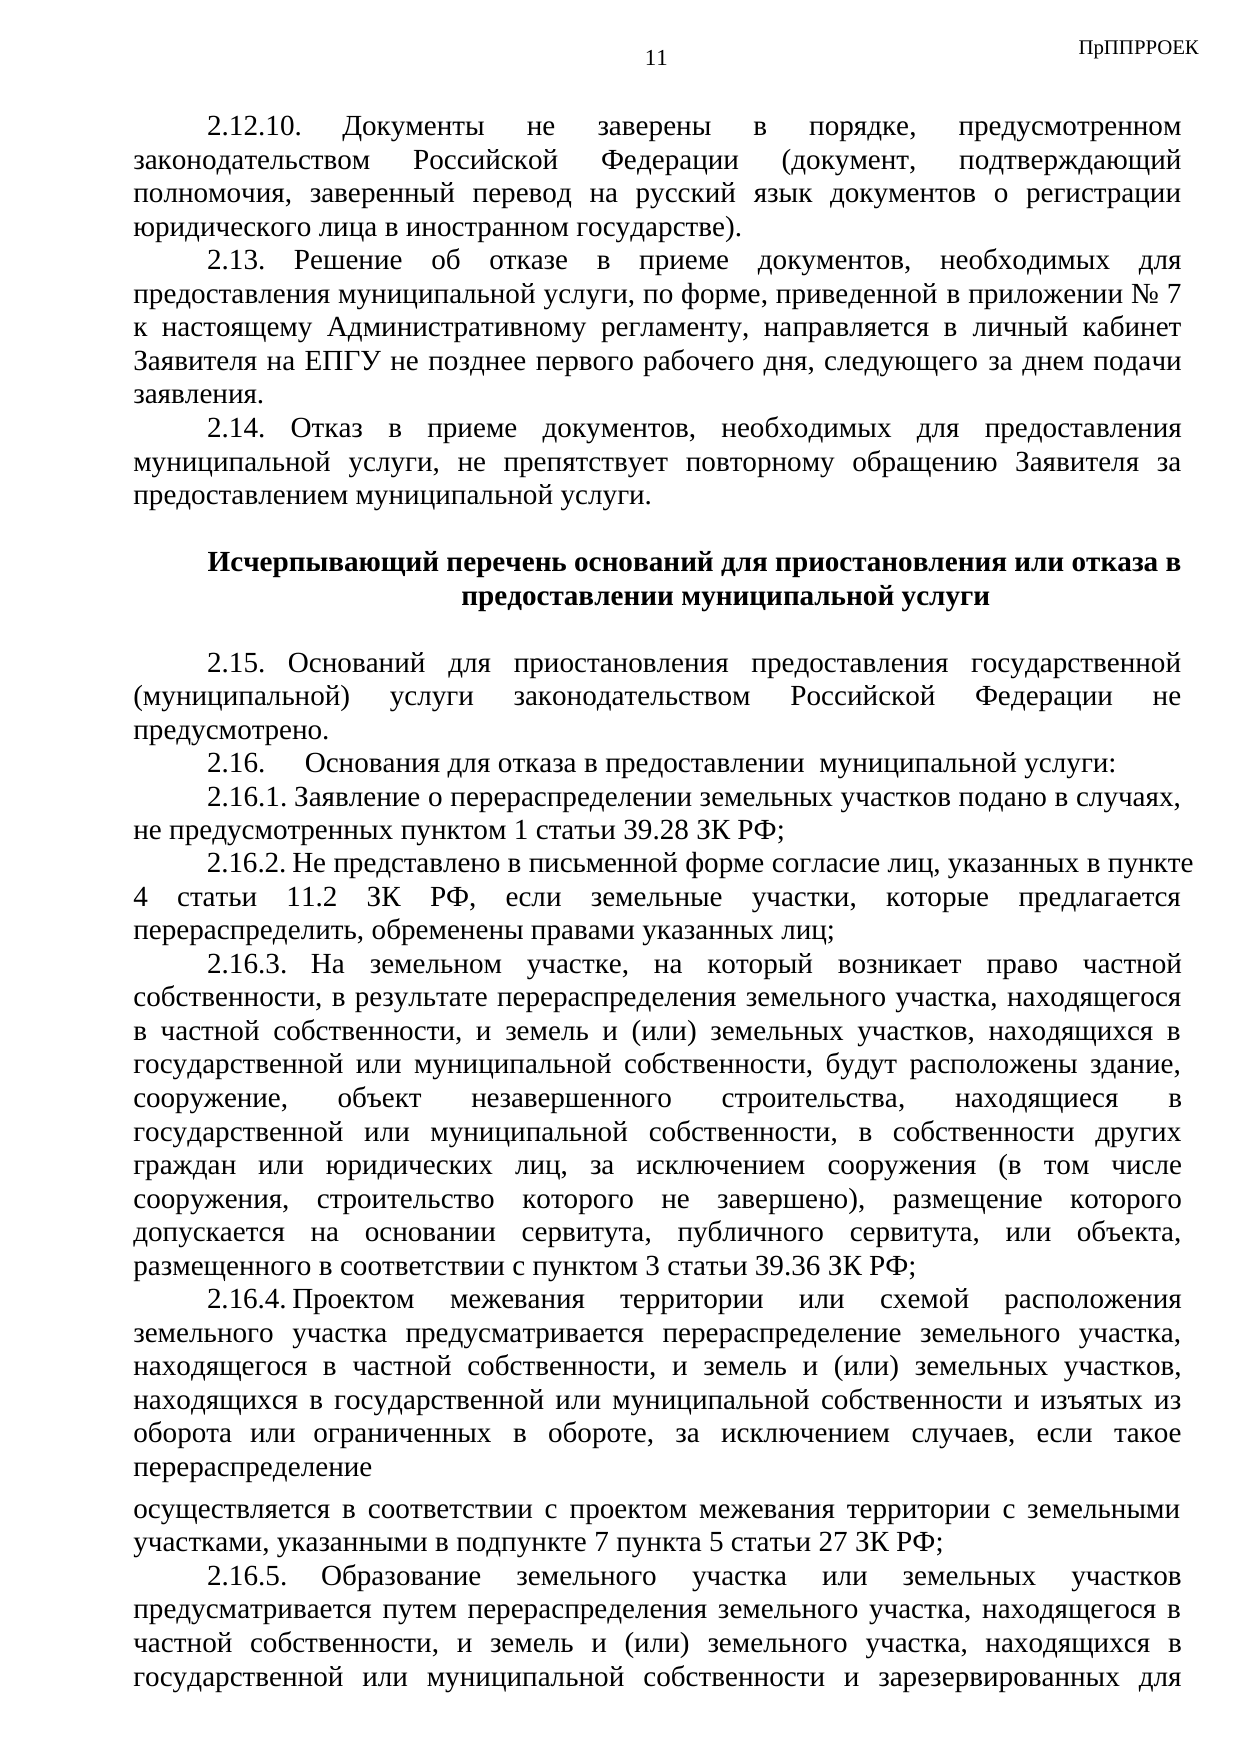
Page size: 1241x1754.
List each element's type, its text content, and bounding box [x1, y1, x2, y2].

list Не представлено в письменной форме согласие лиц, указанных в пункте [207, 846, 1198, 879]
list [133, 1558, 1182, 1692]
subtitle Исчерпывающий перечень оснований для приостановления или отказа в предоставлении муниципальной услуги [207, 544, 1183, 611]
list Решение об отказе в приеме документов, необходимых для предоставления муниципальной услуги, по форме, приведенной в приложении № 7 к настоящему Административному регламенту, направляется в личный кабинет Заявителя на ЕПГУ не позднее первого рабочего дня, следующего за днем подачи заявления. [133, 242, 1181, 410]
list Проектом межевания территории или схемой расположения земельного участка предусматривается перераспределение земельного участка, находящегося в частной собственности, и земель и (или) земельных участков, находящихся в государственной или муниципальной собственности и изъятых из оборота или ограниченных в обороте, за исключением случаев, если такое перераспределение [133, 1281, 1182, 1483]
text 4 статьи 11.2 ЗК РФ, если земельные участки, которые предлагается перераспределить, обременены правами указанных лиц; [133, 879, 1181, 946]
list Основания для отказа в предоставлении муниципальной услуги: [133, 745, 1181, 779]
list На земельном участке, на который возникает право частной собственности, в результате перераспределения земельного участка, находящегося в частной собственности, и земель и (или) земельных участков, находящихся в государственной или муниципальной собственности, будут расположены здание, сооружение, объект незавершенного строительства, находящиеся в государственной или муниципальной собственности, в собственности других граждан или юридических лиц, за исключением сооружения (в том числе сооружения, строительство которого не завершено), размещение которого допускается на основании сервитута, публичного сервитута, или объекта, размещенного в соответствии с пунктом 3 статьи 39.36 ЗК РФ; [133, 946, 1182, 1281]
text осуществляется в соответствии с проектом межевания территории с земельными участками, указанными в подпункте 7 пункта 5 статьи 27 ЗК РФ; [133, 1491, 1181, 1558]
list Оснований для приостановления предоставления государственной (муниципальной) услуги законодательством Российской Федерации не предусмотрено. [133, 645, 1181, 745]
list Документы не заверены в порядке, предусмотренном законодательством Российской Федерации (документ, подтверждающий полномочия, заверенный перевод на русский язык документов о регистрации юридического лица в иностранном государстве). [133, 108, 1181, 242]
list Отказ в приеме документов, необходимых для предоставления муниципальной услуги, не препятствует повторному обращению Заявителя за предоставлением муниципальной услуги. [133, 410, 1182, 511]
list Заявление о перераспределении земельных участков подано в случаях, не предусмотренных пунктом 1 статьи 39.28 ЗК РФ; [133, 779, 1182, 846]
